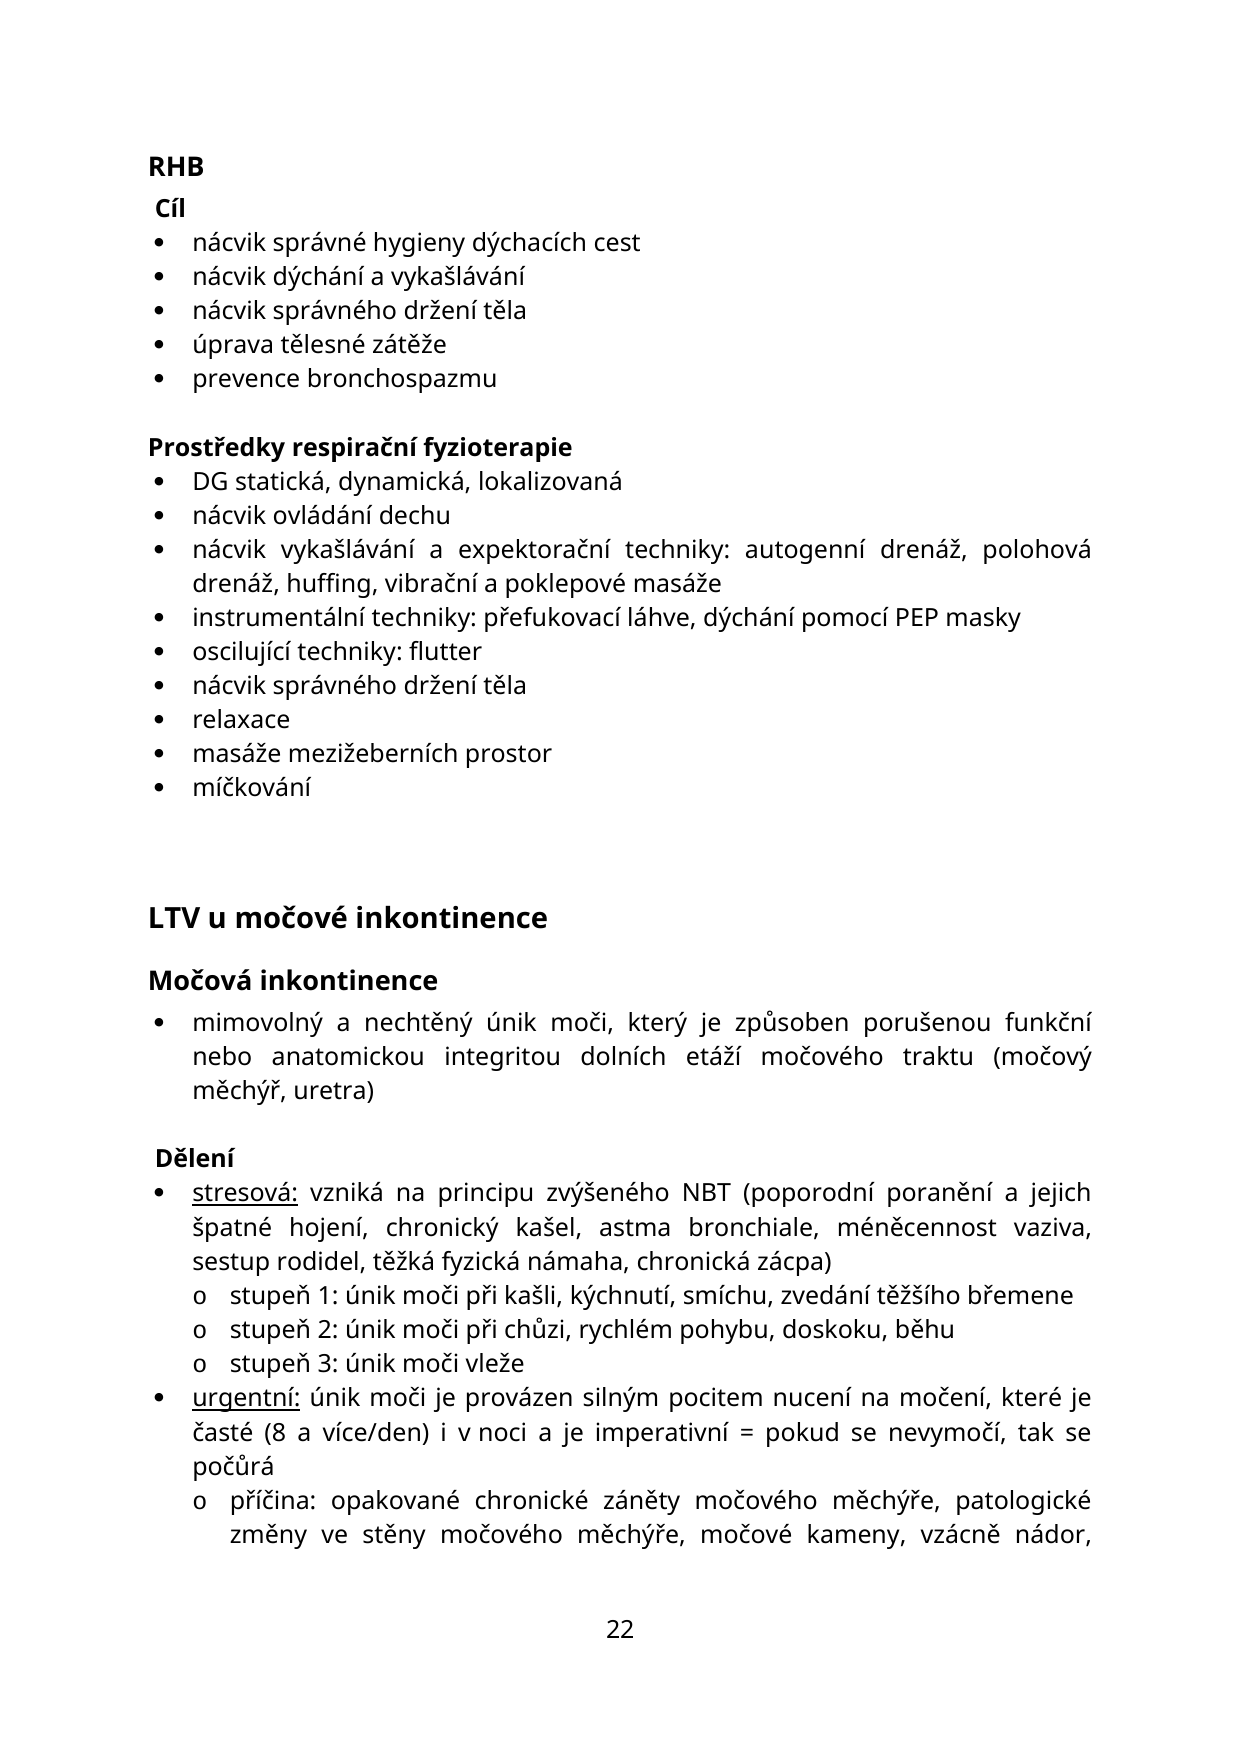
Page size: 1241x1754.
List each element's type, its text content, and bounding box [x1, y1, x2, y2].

text Dělení [154, 1141, 1093, 1175]
list nácvik správného držení těla [154, 293, 1093, 327]
list stupeň 1: únik moči při kašli, kýchnutí, smíchu, zvedání těžšího břemene [192, 1277, 1093, 1312]
subtitle LTV u močové inkontinence [148, 897, 1093, 937]
list masáže mezižeberních prostor [154, 736, 1093, 770]
list stresová: vzniká na principu zvýšeného NBT (poporodní poranění a jejich špatné hojení, chronický kašel, astma bronchiale, méněcennost vaziva, sestup rodidel, těžká fyzická námaha, chronická zácpa) [154, 1175, 1093, 1277]
subtitle RHB [148, 148, 1093, 184]
list mimovolný a nechtěný únik moči, který je způsoben porušenou funkční nebo anatomickou integritou dolních etáží močového traktu (močový měchýř, uretra) [154, 1005, 1093, 1107]
list nácvik správné hygieny dýchacích cest [154, 225, 1093, 259]
list nácvik vykašlávání a expektorační techniky: autogenní drenáž, polohová drenáž, huffing, vibrační a poklepové masáže [154, 531, 1093, 599]
list prevence bronchospazmu [154, 361, 1093, 395]
list instrumentální techniky: přefukovací láhve, dýchání pomocí PEP masky [154, 599, 1093, 633]
text Cíl [154, 191, 1093, 225]
list stupeň 3: únik moči vleže [192, 1346, 1093, 1380]
subtitle Močová inkontinence [148, 962, 1093, 998]
list úprava tělesné zátěže [154, 327, 1093, 361]
text Prostředky respirační fyzioterapie [148, 429, 1093, 463]
list míčkování [154, 770, 1093, 804]
list stupeň 2: únik moči při chůzi, rychlém pohybu, doskoku, běhu [192, 1312, 1093, 1346]
list nácvik ovládání dechu [154, 497, 1093, 531]
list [192, 1482, 1093, 1551]
list nácvik správného držení těla [154, 668, 1093, 702]
list DG statická, dynamická, lokalizovaná [154, 463, 1093, 497]
list relaxace [154, 702, 1093, 736]
list urgentní: únik moči je provázen silným pocitem nucení na močení, které je časté (8 a více/den) i v noci a je imperativní = pokud se nevymočí, tak se počůrá [154, 1380, 1093, 1482]
list nácvik dýchání a vykašlávání [154, 259, 1093, 293]
list oscilující techniky: flutter [154, 633, 1093, 668]
